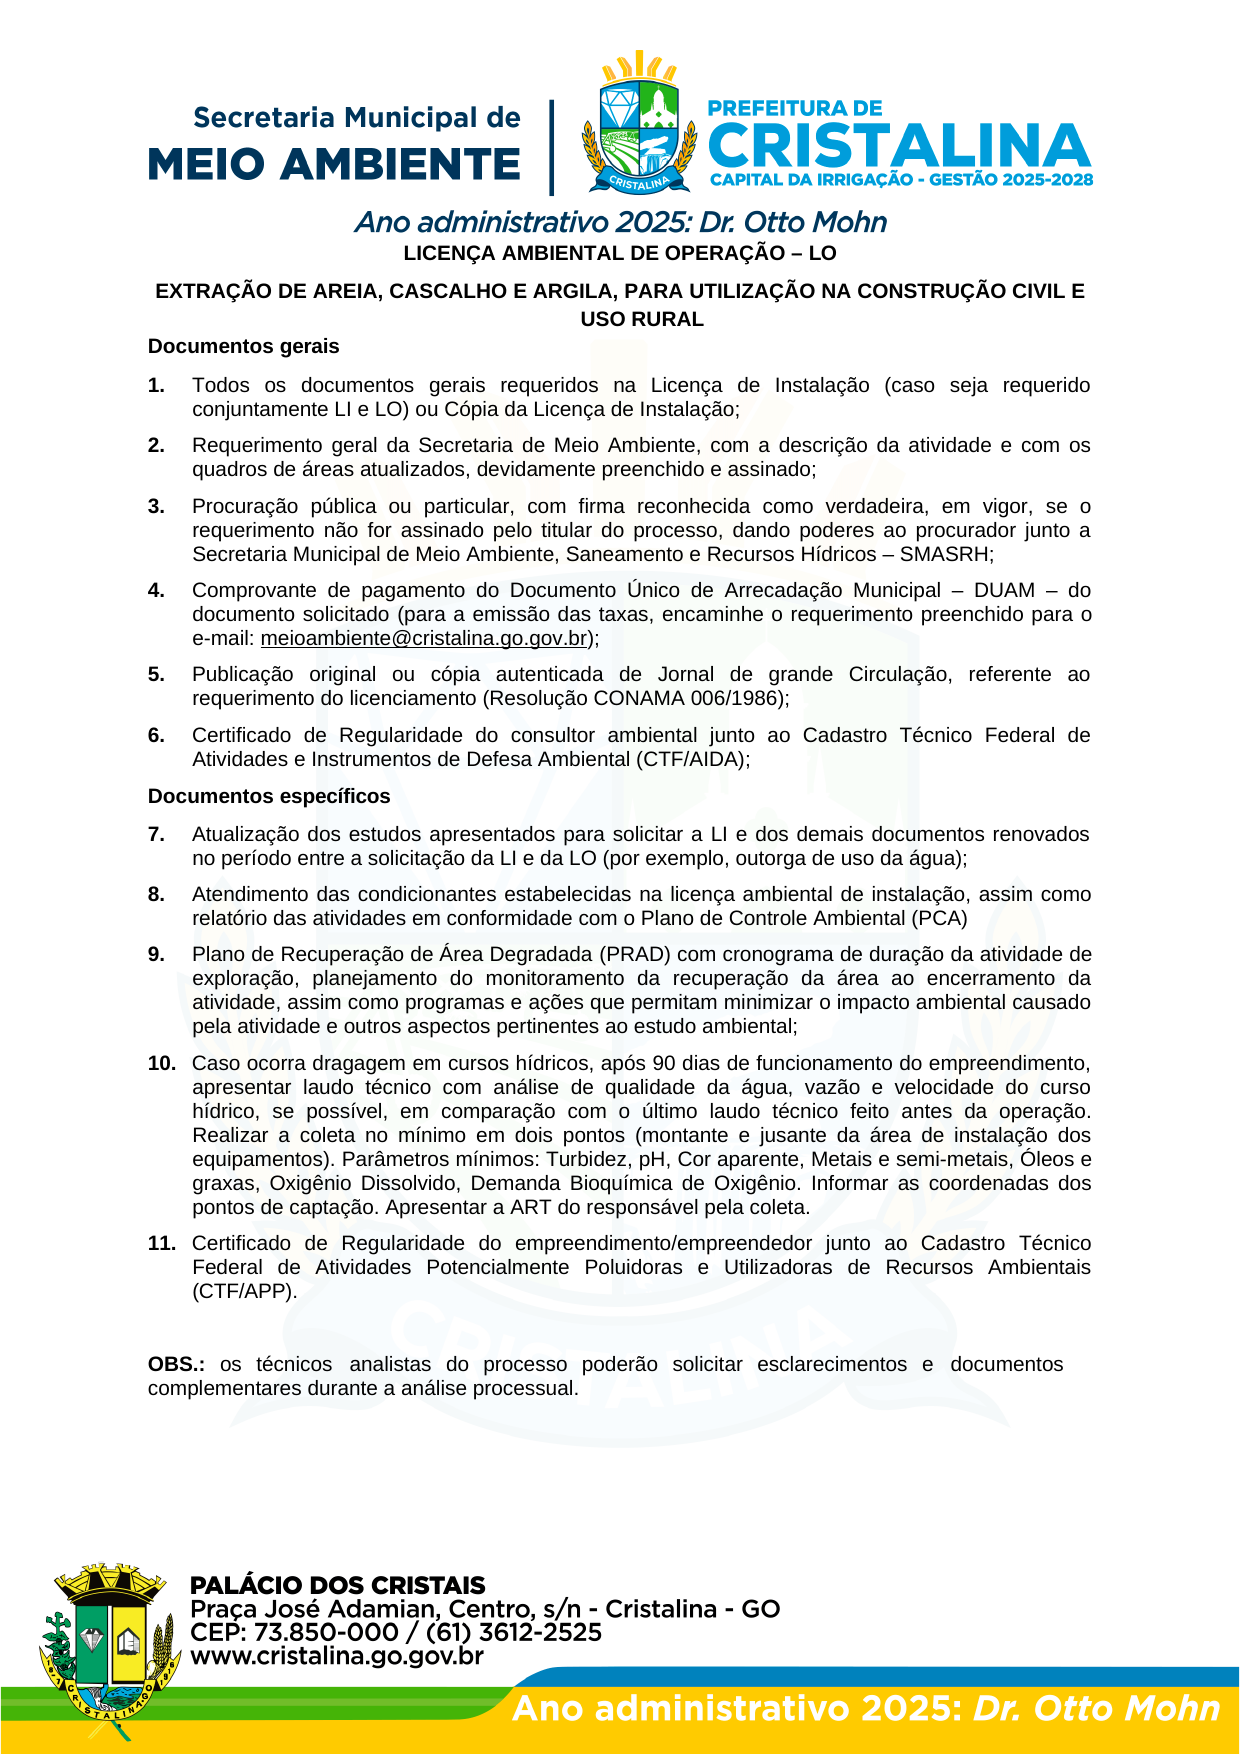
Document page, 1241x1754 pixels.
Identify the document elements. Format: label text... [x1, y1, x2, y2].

list Comprovante de pagamento do Documento Único de Arrecadação Municipal – DUAM – do documento solicitado (para a emissão das taxas, encaminhe o requerimento preenchido para o e-mail: meioambiente@cristalina.go.gov.br); [148, 578, 1093, 650]
subtitle Documentos específicos [148, 783, 1107, 807]
list Atendimento das condicionantes estabelecidas na licença ambiental de instalação, assim como relatório das atividades em conformidade com o Plano de Controle Ambiental (PCA) [148, 882, 1093, 930]
list Todos os documentos gerais requeridos na Licença de Instalação (caso seja requerido conjuntamente LI e LO) ou Cópia da Licença de Instalação; [148, 373, 1092, 421]
list Requerimento geral da Secretaria de Meio Ambiente, com a descrição da atividade e com os quadros de áreas atualizados, devidamente preenchido e assinado; [148, 433, 1092, 481]
text EXTRAÇÃO DE AREIA, CASCALHO E ARGILA, PARA UTILIZAÇÃO NA CONSTRUÇÃO CIVIL E USO RURAL [148, 279, 1092, 331]
list Procuração pública ou particular, com firma reconhecida como verdadeira, em vigor, se o requerimento não for assinado pelo titular do processo, dando poderes ao procurador junto a Secretaria Municipal de Meio Ambiente, Saneamento e Recursos Hídricos – SMASRH; [148, 493, 1092, 565]
picture [0, 0, 1240, 1754]
list Publicação original ou cópia autenticada de Jornal de grande Circulação, referente ao requerimento do licenciamento (Resolução CONAMA 006/1986); [148, 662, 1092, 710]
subtitle Documentos gerais [148, 334, 1107, 358]
text OBS.: os técnicos analistas do processo poderão solicitar esclarecimentos e documentos complementares durante a análise processual. [148, 1352, 1107, 1399]
list Plano de Recuperação de Área Degradada (PRAD) com cronograma de duração da atividade de exploração, planejamento do monitoramento da recuperação da área ao encerramento da atividade, assim como programas e ações que permitam minimizar o impacto ambiental causado pela atividade e outros aspectos pertinentes ao estudo ambiental; [148, 942, 1092, 1038]
list Certificado de Regularidade do consultor ambiental junto ao Cadastro Técnico Federal de Atividades e Instrumentos de Defesa Ambiental (CTF/AIDA); [148, 723, 1092, 771]
subtitle LICENÇA AMBIENTAL DE OPERAÇÃO – LO [148, 241, 1093, 265]
list Caso ocorra dragagem em cursos hídricos, após 90 dias de funcionamento do empreendimento, apresentar laudo técnico com análise de qualidade da água, vazão e velocidade do curso hídrico, se possível, em comparação com o último laudo técnico feito antes da operação. Realizar a coleta no mínimo em dois pontos (montante e jusante da área de instalação dos equipamentos). Parâmetros mínimos: Turbidez, pH, Cor aparente, Metais e semi-metais, Óleos e graxas, Oxigênio Dissolvido, Demanda Bioquímica de Oxigênio. Informar as coordenadas dos pontos de captação. Apresentar a ART do responsável pela coleta. [148, 1051, 1093, 1218]
list Atualização dos estudos apresentados para solicitar a LI e dos demais documentos renovados no período entre a solicitação da LI e da LO (por exemplo, outorga de uso da água); [148, 822, 1092, 869]
list Certificado de Regularidade do empreendimento/empreendedor junto ao Cadastro Técnico Federal de Atividades Potencialmente Poluidoras e Utilizadoras de Recursos Ambientais (CTF/APP). [148, 1231, 1093, 1303]
